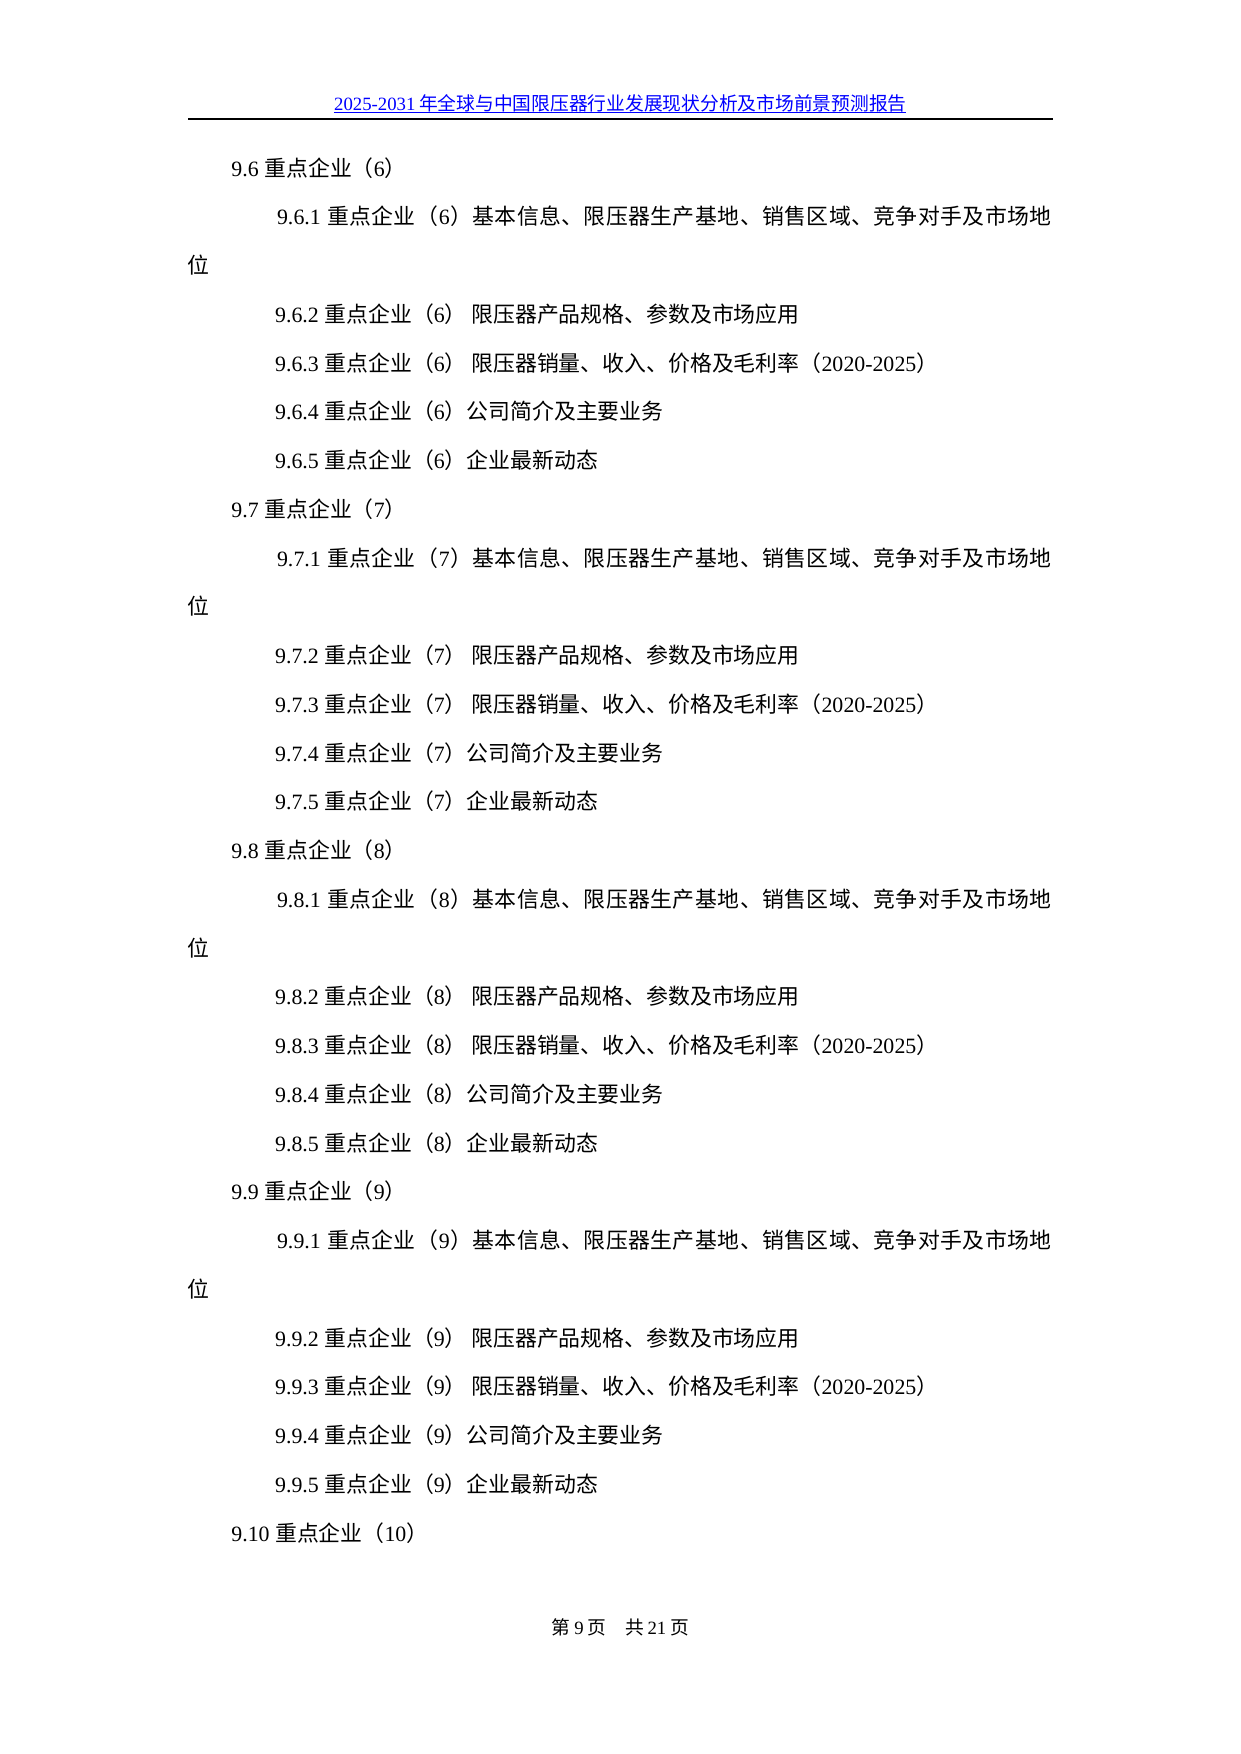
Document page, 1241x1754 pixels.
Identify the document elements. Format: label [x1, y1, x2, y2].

text [187, 150, 1053, 1548]
